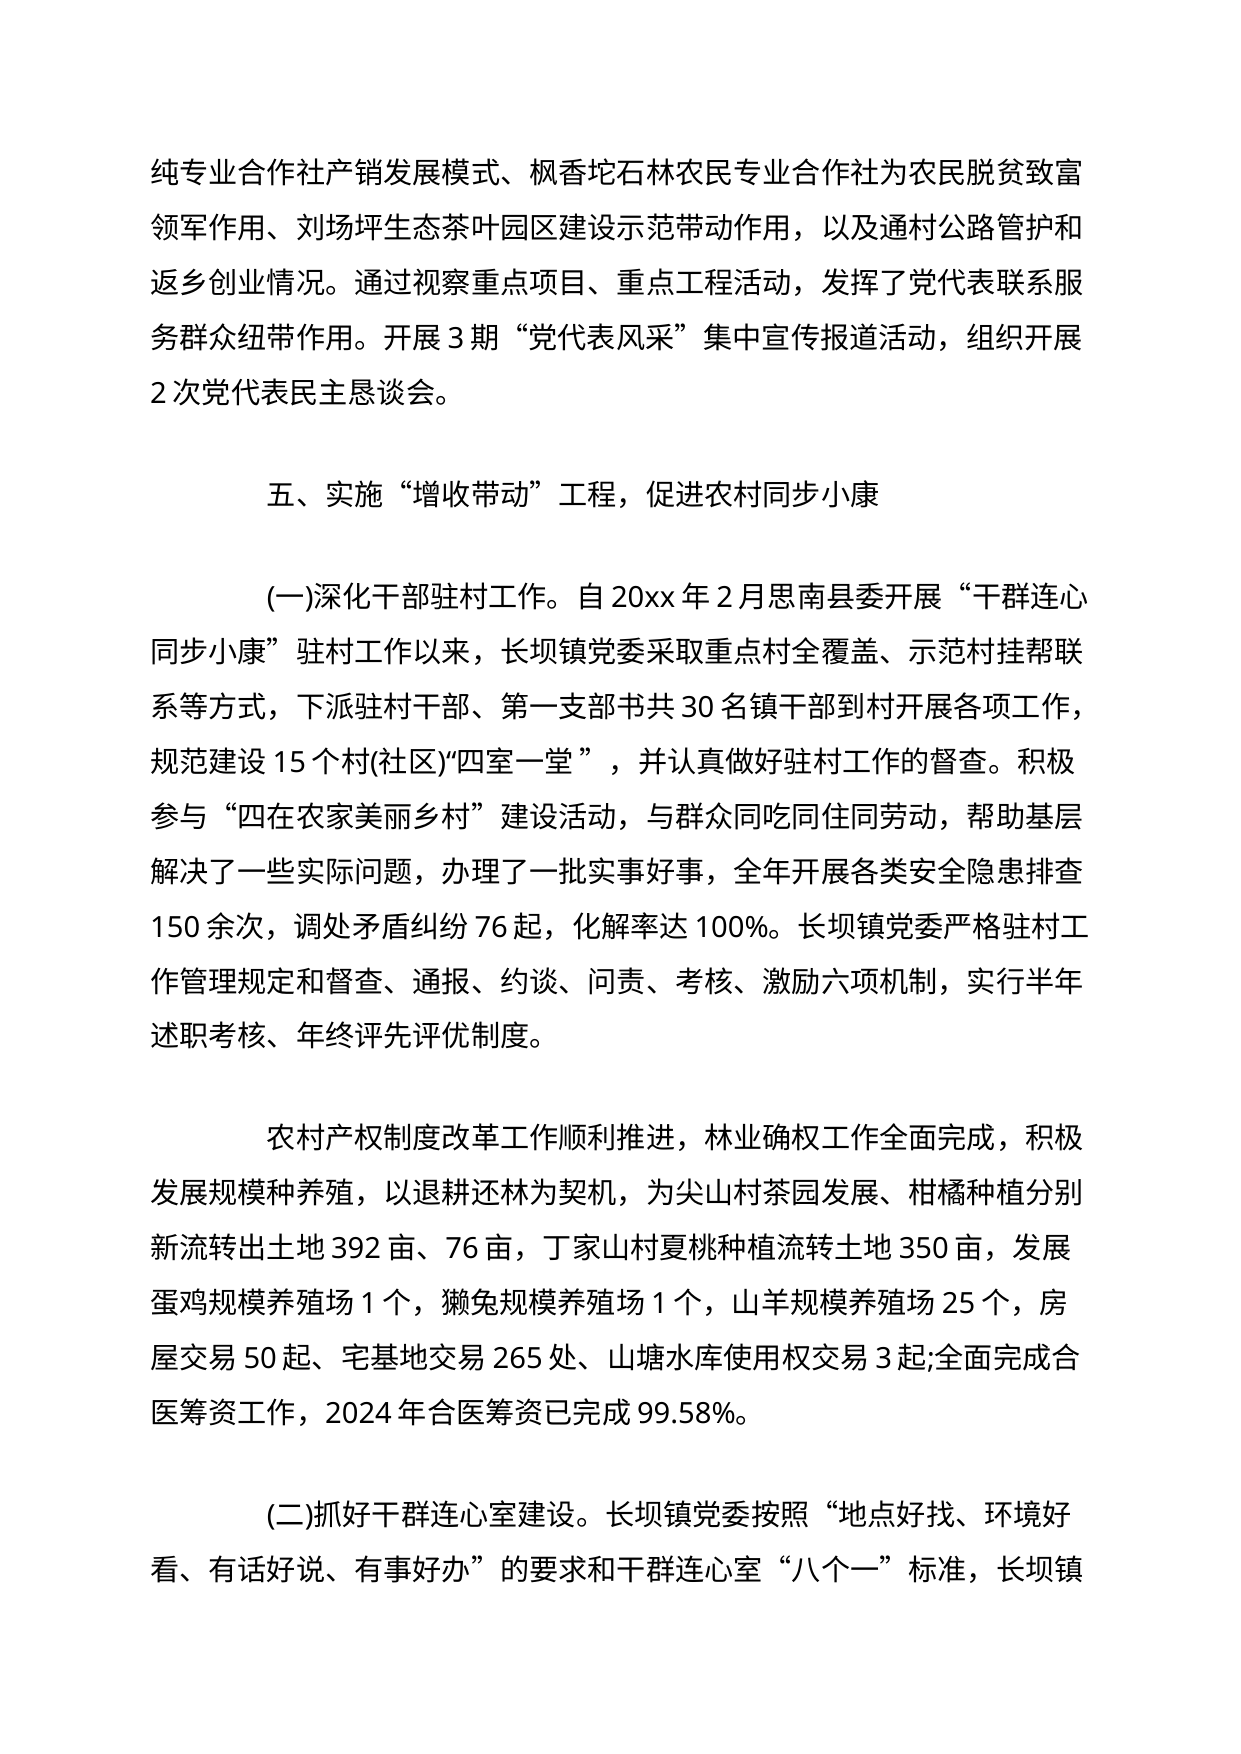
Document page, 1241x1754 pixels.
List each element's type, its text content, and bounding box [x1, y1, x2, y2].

text 五、实施“增收带动”工程，促进农村同步小康 [150, 472, 1090, 514]
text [150, 1492, 1090, 1589]
text 农村产权制度改革工作顺利推进，林业确权工作全面完成，积极发展规模种养殖，以退耕还林为契机，为尖山村茶园发展、柑橘种植分别新流转出土地392亩、76亩，丁家山村夏桃种植流转土地350亩，发展蛋鸡规模养殖场1个，獭兔规模养殖场1个，山羊规模养殖场25个，房屋交易50起、宅基地交易265处、山塘水库使用权交易3起;全面完成合医筹资工作，2024年合医筹资已完成99.58%。 [150, 1115, 1090, 1432]
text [150, 150, 1090, 412]
text (一)深化干部驻村工作。自20xx年2月思南县委开展“干群连心同步小康”驻村工作以来，长坝镇党委采取重点村全覆盖、示范村挂帮联系等方式，下派驻村干部、第一支部书共30名镇干部到村开展各项工作，规范建设15个村(社区)“四室一堂 ”，并认真做好驻村工作的督查。积极参与“四在农家美丽乡村”建设活动，与群众同吃同住同劳动，帮助基层解决了一些实际问题，办理了一批实事好事，全年开展各类安全隐患排查150余次，调处矛盾纠纷76起，化解率达100%。长坝镇党委严格驻村工作管理规定和督查、通报、约谈、问责、考核、激励六项机制，实行半年述职考核、年终评先评优制度。 [150, 573, 1090, 1055]
